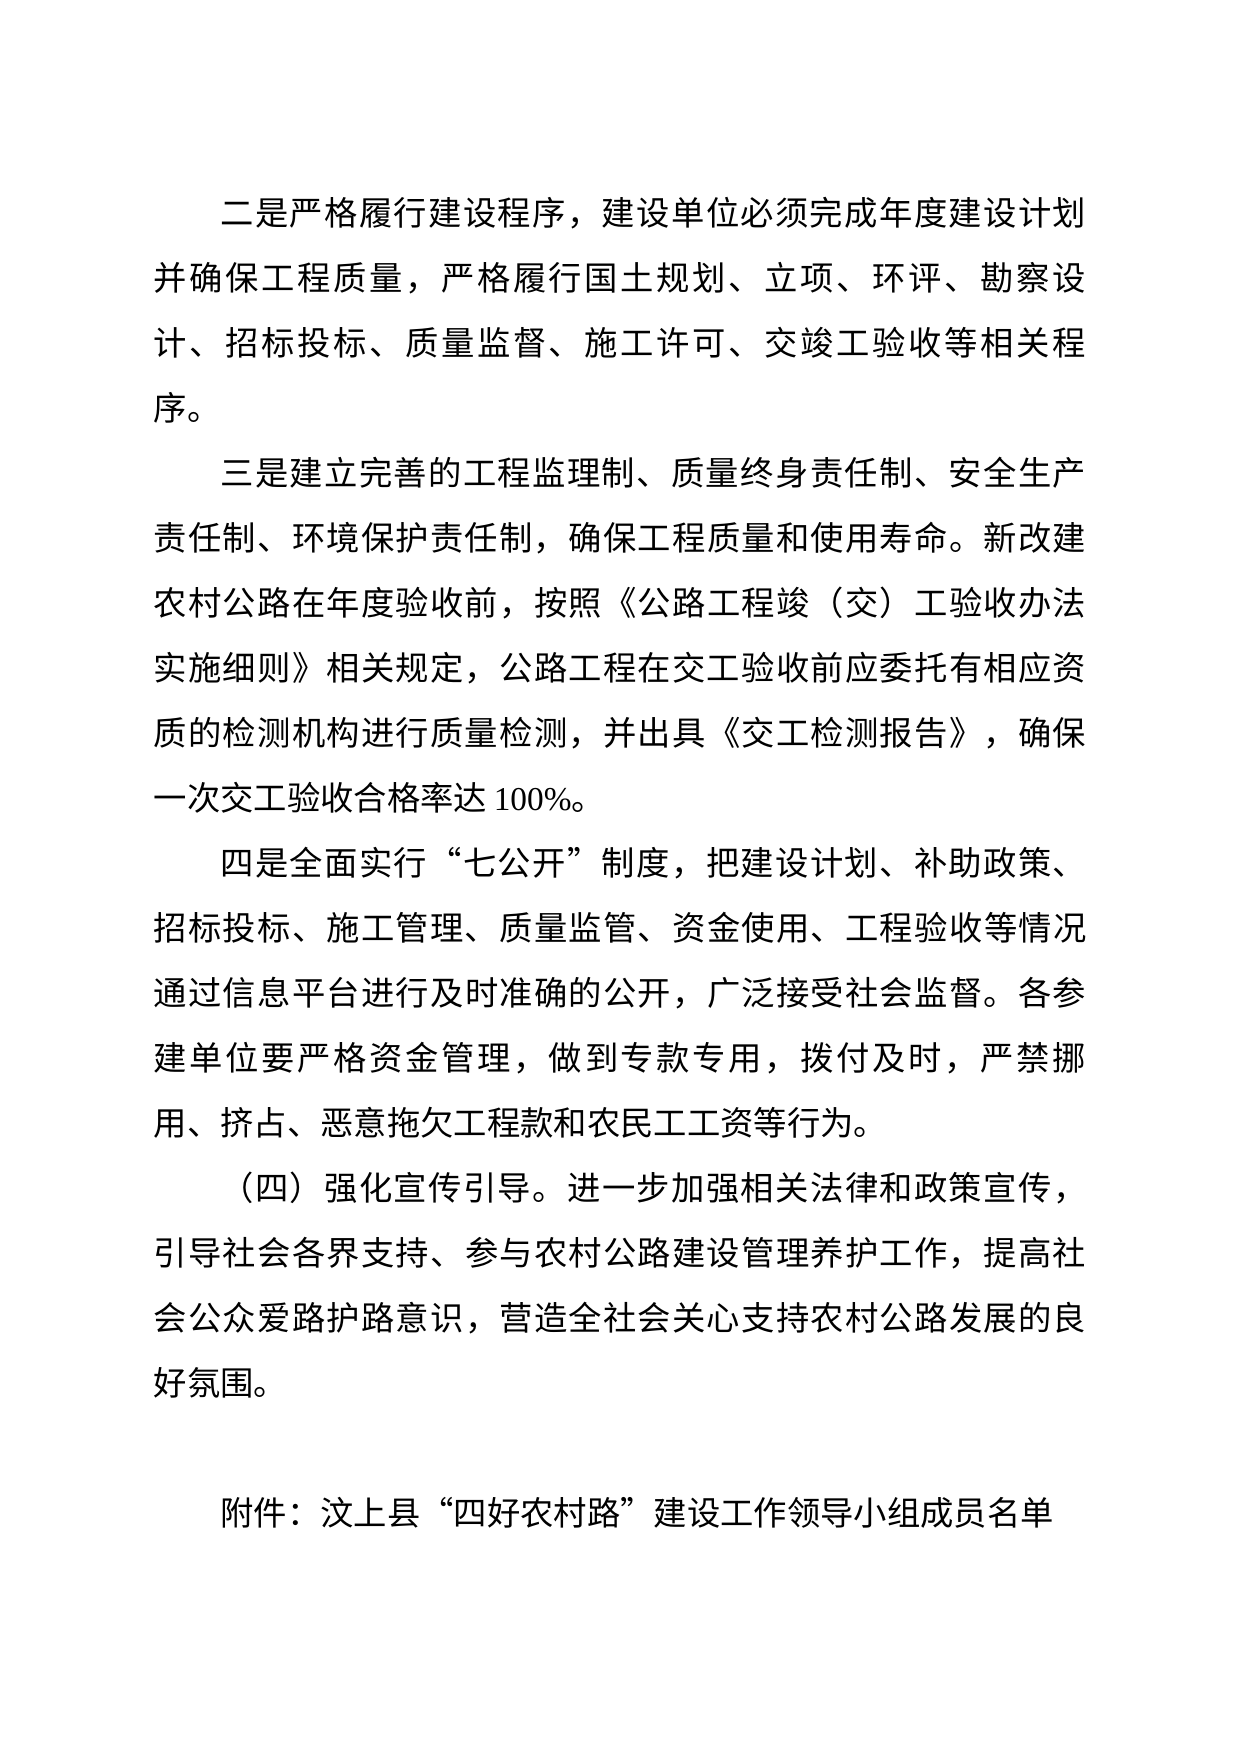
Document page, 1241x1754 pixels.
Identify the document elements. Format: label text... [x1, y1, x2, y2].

text 三是建立完善的工程监理制、质量终身责任制、安全生产责任制、环境保护责任制，确保工程质量和使用寿命。新改建农村公路在年度验收前，按照《公路工程竣（交）工验收办法实施细则》相关规定，公路工程在交工验收前应委托有相应资质的检测机构进行质量检测，并出具《交工检测报告》，确保一次交工验收合格率达100%。 [153, 438, 1087, 828]
text 四是全面实行“七公开”制度，把建设计划、补助政策、招标投标、施工管理、质量监管、资金使用、工程验收等情况通过信息平台进行及时准确的公开，广泛接受社会监督。各参建单位要严格资金管理，做到专款专用，拨付及时，严禁挪用、挤占、恶意拖欠工程款和农民工工资等行为。 [153, 828, 1087, 1153]
text 二是严格履行建设程序，建设单位必须完成年度建设计划并确保工程质量，严格履行国土规划、立项、环评、勘察设计、招标投标、质量监督、施工许可、交竣工验收等相关程序。 [153, 178, 1087, 438]
text （四）强化宣传引导。进一步加强相关法律和政策宣传，引导社会各界支持、参与农村公路建设管理养护工作，提高社会公众爱路护路意识，营造全社会关心支持农村公路发展的良好氛围。 [153, 1153, 1087, 1413]
text 附件：汶上县“四好农村路”建设工作领导小组成员名单 [153, 1478, 1087, 1543]
